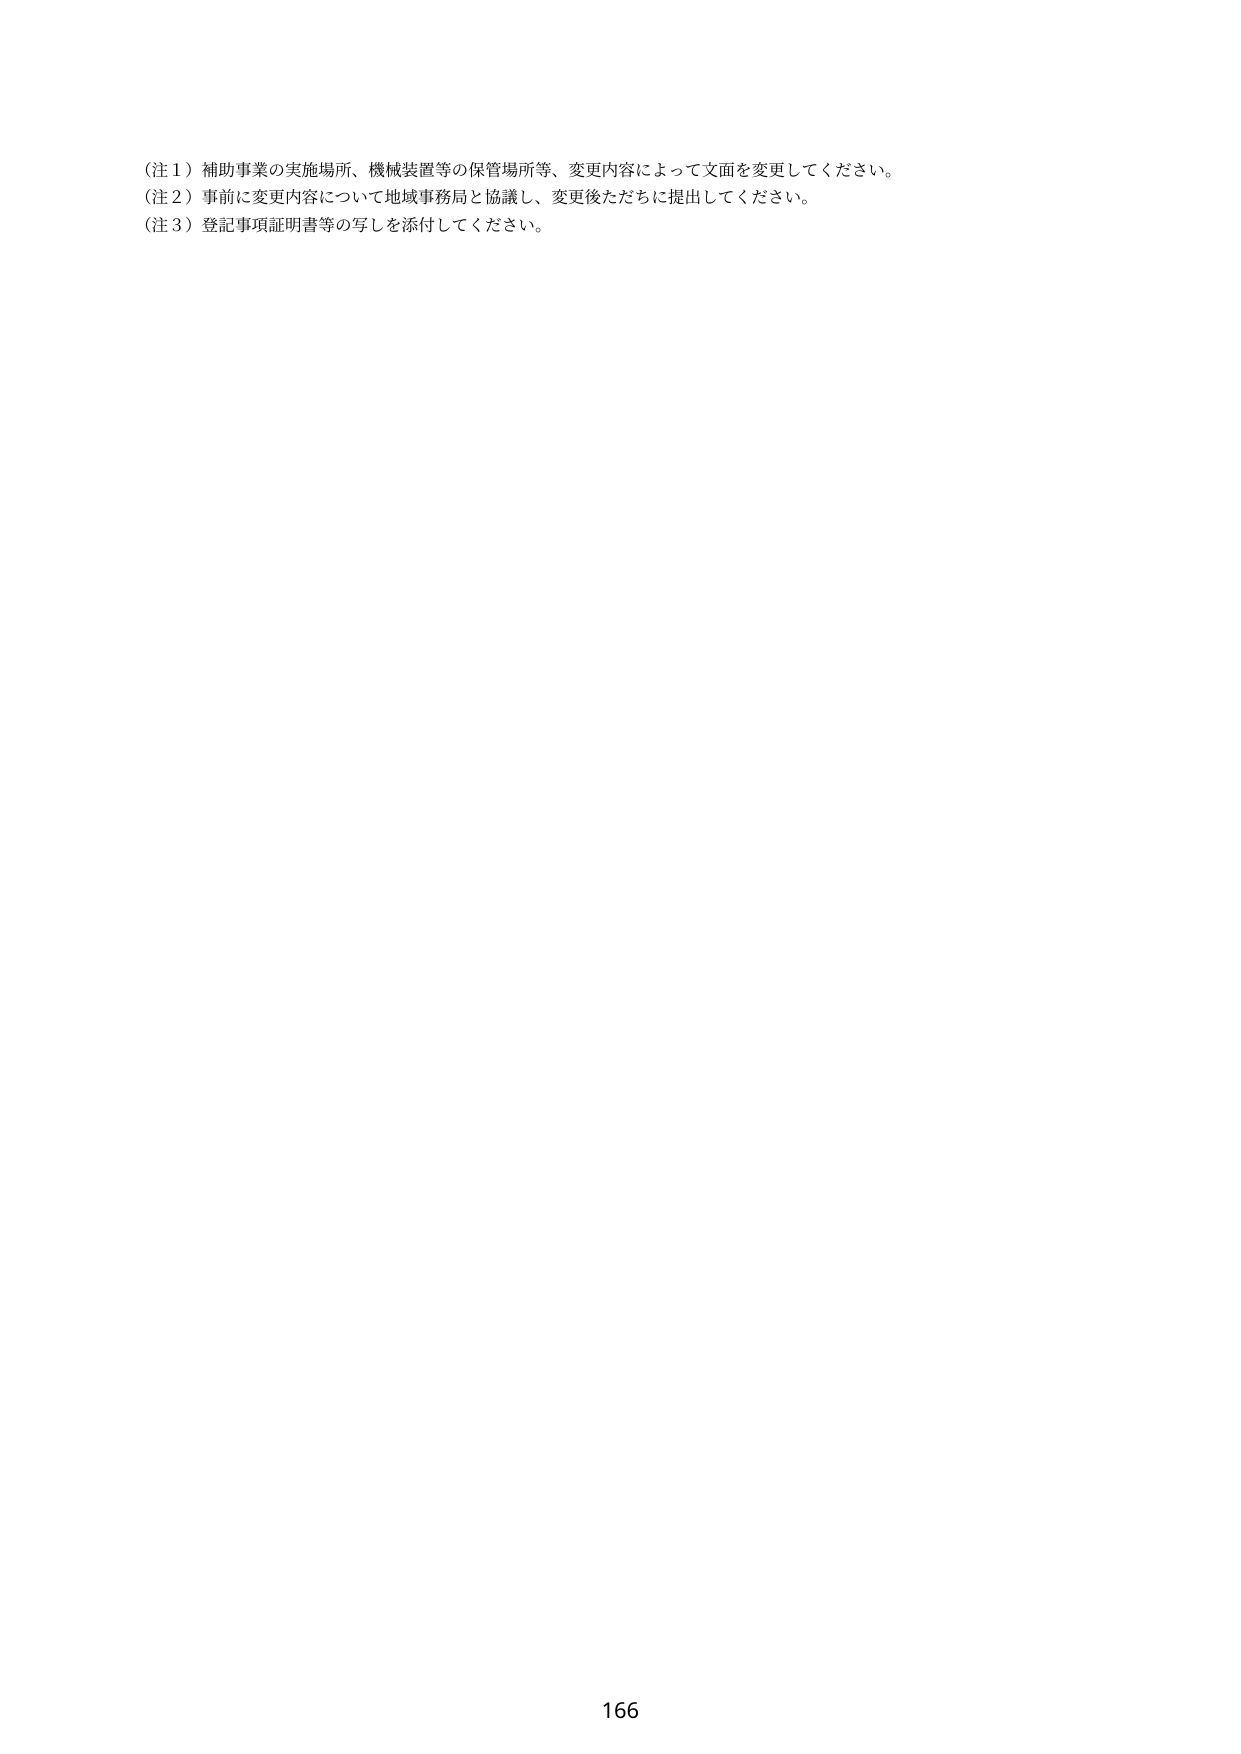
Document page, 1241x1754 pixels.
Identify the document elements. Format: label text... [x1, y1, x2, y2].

text （注１）補助事業の実施場所、機械装置等の保管場所等、変更内容によって文面を変更してください。 [118, 157, 1122, 181]
text （注２）事前に変更内容について地域事務局と協議し、変更後ただちに提出してください。 [118, 184, 1122, 208]
text （注３）登記事項証明書等の写しを添付してください。 [118, 212, 1122, 236]
